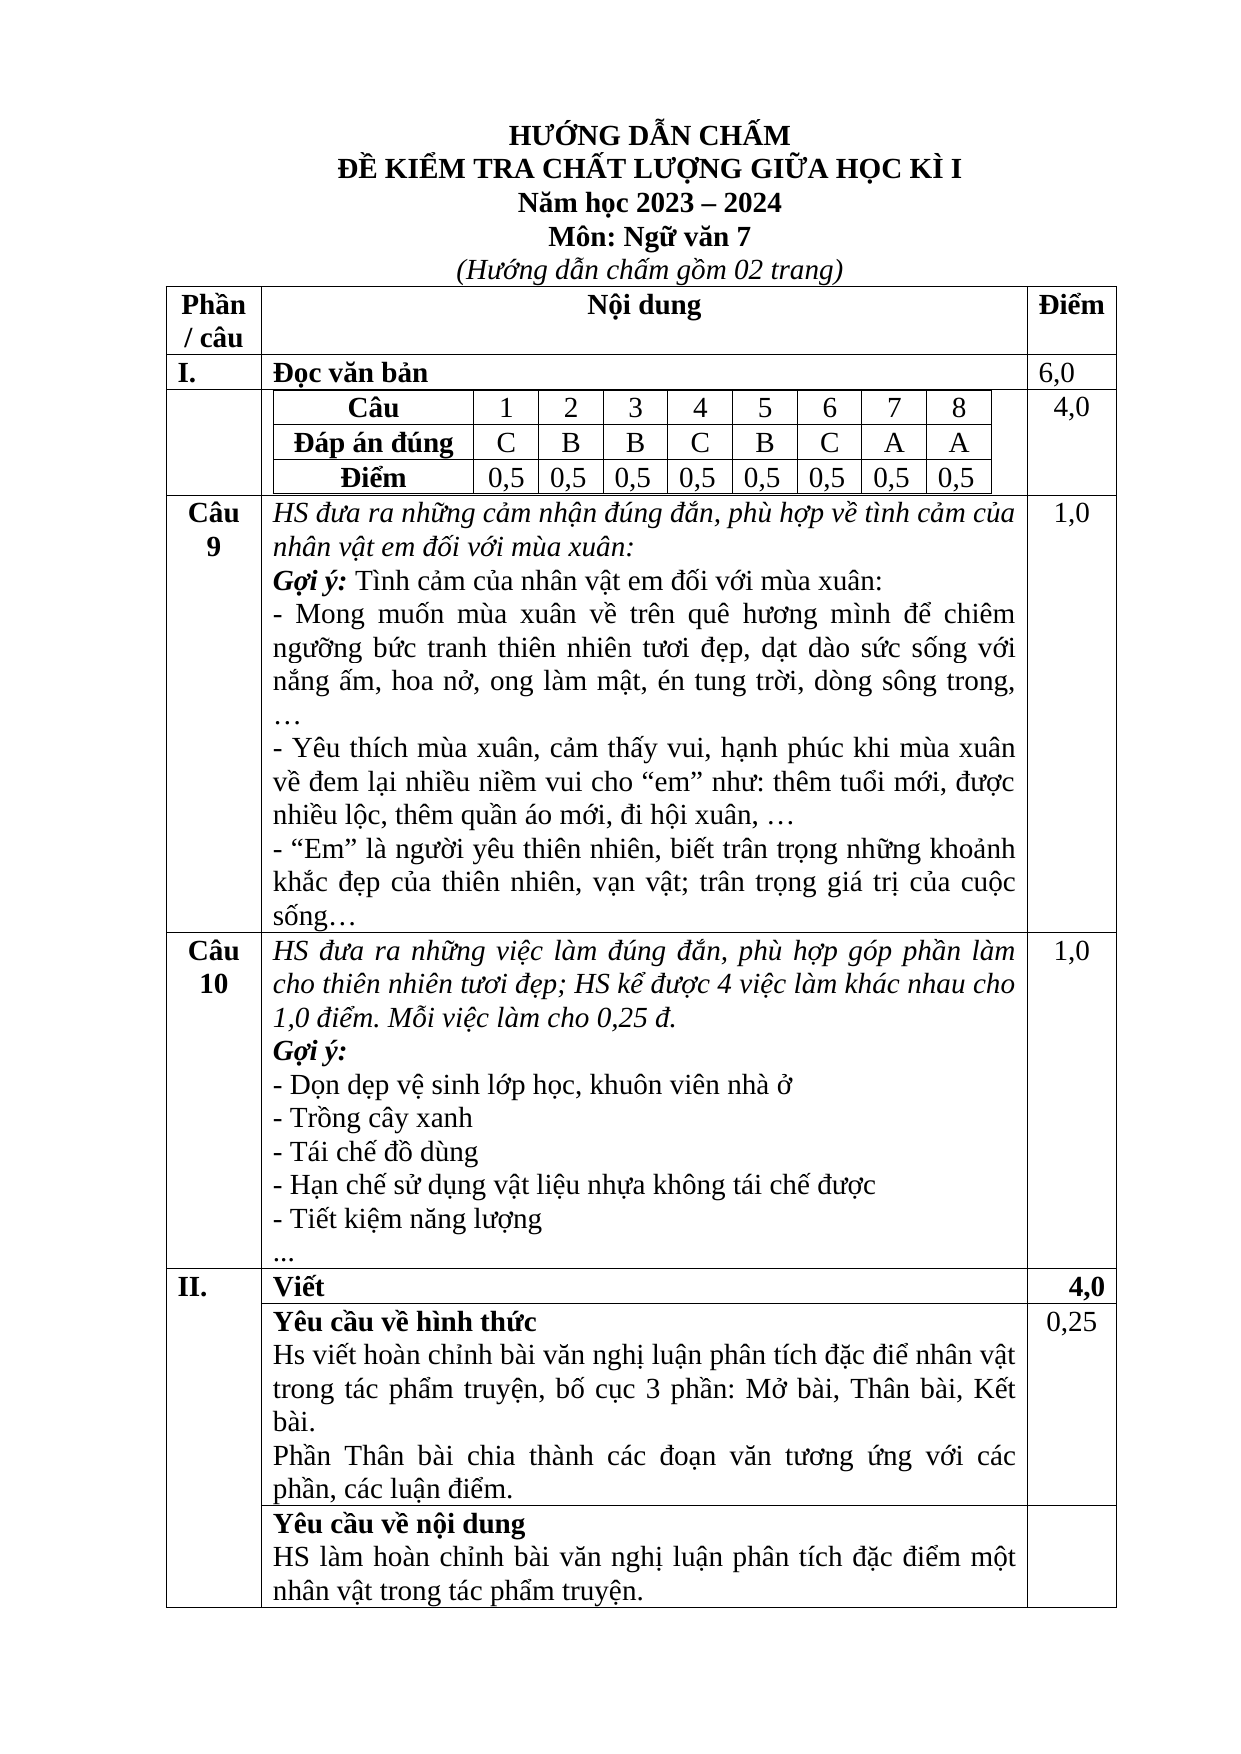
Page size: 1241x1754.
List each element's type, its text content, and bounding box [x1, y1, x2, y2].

table_cell [274, 460, 473, 493]
table_header Điểm [1028, 287, 1116, 354]
table_cell [798, 425, 861, 459]
table_cell HS đưa ra những việc làm đúng đắn, phù hợp góp phần làm cho thiên nhiên tươi đẹp; HS kể được 4 việc làm khác nhau cho 1,0 điểm. Mỗi việc làm cho 0,25 đ. Gợi ý: - Dọn dẹp vệ sinh lớp học, khuôn viên nhà ở - Trồng cây xanh - Tái chế đồ dùng - Hạn chế sử dụng vật liệu nhựa không tái chế được - Tiết kiệm năng lượng ... [262, 933, 1027, 1268]
table_header Nội dung [262, 287, 1027, 354]
table_cell [733, 425, 797, 459]
table_cell 0,25 [1028, 1304, 1116, 1505]
table_cell [668, 460, 732, 493]
table_cell [668, 425, 732, 459]
text ĐỀ KIỂM TRA CHẤT LƯỢNG GIỮA HỌC KÌ I [177, 152, 1122, 185]
table_cell [274, 425, 473, 459]
table_cell HS đưa ra những cảm nhận đúng đắn, phù hợp về tình cảm của nhân vật em đối với mùa xuân: Gợi ý: Tình cảm của nhân vật em đối với mùa xuân: - Mong muốn mùa xuân về trên quê hương mình để chiêm ngưỡng bức tranh thiên nhiên tươi đẹp, dạt dào sức sống với nắng ấm, hoa nở, ong làm mật, én tung trời, dòng sông trong,… - Yêu thích mùa xuân, cảm thấy vui, hạnh phúc khi mùa xuân về đem lại nhiều niềm vui cho “em” như: thêm tuổi mới, được nhiều lộc, thêm quần áo mới, đi hội xuân, … - “Em” là người yêu thiên nhiên, biết trân trọng những khoảnh khắc đẹp của thiên nhiên, vạn vật; trân trọng giá trị của cuộc sống… [262, 496, 1027, 932]
table_cell [992, 390, 1027, 494]
text Năm học 2023 – 2024 [177, 185, 1122, 219]
table_cell Câu 10 [167, 933, 261, 1268]
table_cell Câu 9 [167, 496, 261, 932]
table_cell [927, 425, 991, 459]
table_cell [604, 425, 667, 459]
table_cell 4,0 [1028, 1269, 1116, 1303]
table_cell [539, 391, 603, 424]
table_cell [927, 460, 991, 493]
table_cell [604, 391, 667, 424]
table_cell 1,0 [1028, 496, 1116, 932]
table_cell [539, 425, 603, 459]
table_cell 6,0 [1028, 355, 1116, 388]
table_cell [862, 391, 926, 424]
table_cell [1028, 1506, 1116, 1607]
table_cell [474, 460, 538, 493]
text (Hướng dẫn chấm gồm 02 trang) [177, 252, 1122, 286]
table_cell [539, 460, 603, 493]
table_cell Viết [262, 1269, 1027, 1303]
table_header Phần/ câu [167, 287, 261, 354]
table_cell [798, 391, 861, 424]
table_cell [274, 391, 473, 424]
table_cell Yêu cầu về hình thức Hs viết hoàn chỉnh bài văn nghị luận phân tích đặc điể nhân vật trong tác phẩm truyện, bố cục 3 phần: Mở bài, Thân bài, Kết bài. Phần Thân bài chia thành các đoạn văn tương ứng với các phần, các luận điểm. [262, 1304, 1027, 1505]
table_cell [474, 391, 538, 424]
table_cell II. [167, 1269, 261, 1607]
table_cell [262, 390, 273, 494]
table_cell [604, 460, 667, 493]
table_cell [927, 391, 991, 424]
table_cell [733, 460, 797, 493]
table_cell Yêu cầu về nội dung HS làm hoàn chỉnh bài văn nghị luận phân tích đặc điểm một nhân vật trong tác phẩm truyện. [262, 1506, 1027, 1607]
table_cell 1,0 [1028, 933, 1116, 1268]
table_cell [733, 391, 797, 424]
text Môn: Ngữ văn 7 [177, 219, 1122, 252]
table_cell Đọc văn bản [262, 355, 1027, 388]
text HƯỚNG DẪN CHẤM [177, 118, 1122, 152]
table_cell [668, 391, 732, 424]
table_cell [862, 460, 926, 493]
table_cell [474, 425, 538, 459]
table_cell 4,0 [1028, 390, 1116, 494]
table_cell [798, 460, 861, 493]
table_cell [167, 390, 261, 494]
table_cell [862, 425, 926, 459]
table_cell I. [167, 355, 261, 388]
